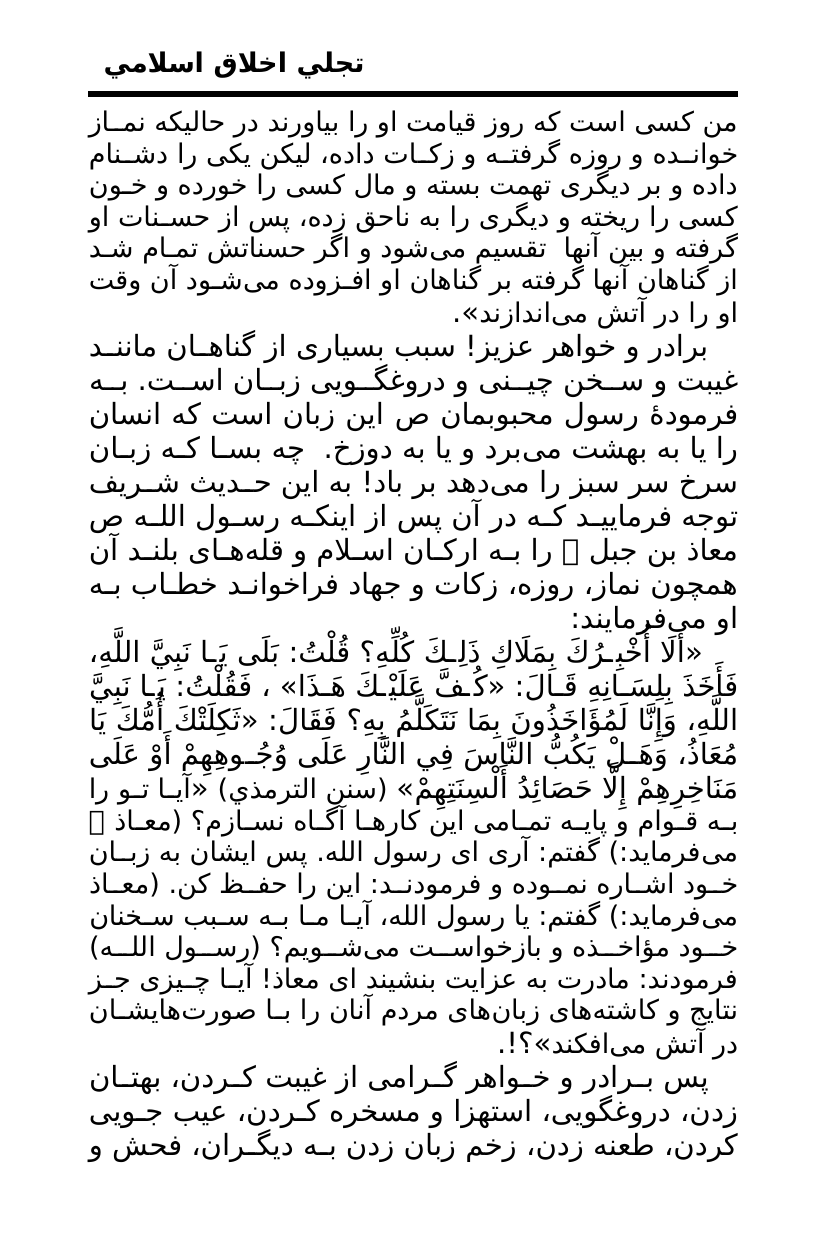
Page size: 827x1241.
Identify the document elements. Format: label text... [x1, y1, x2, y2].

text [89, 106, 738, 330]
text برادر و خواهر عزیز! سبب بسیاری از گناهان مانند غیبت و سخن چینی و دروغگویی زبان است. به فرمودۀ رسول محبوبمان ص این زبان است که انسان را یا به بهشت می‌برد و یا به دوزخ. چه بسا که زبان سرخ سر سبز را می‌دهد بر باد! به این حدیث شریف توجه فرمایید که در آن پس از اینکه رسول الله ص معاذ بن جبل را به ارکان اسلام و قله‌های بلند آن همچون نماز، روزه، زکات و جهاد فراخواند خطاب به او می‌فرمایند: [89, 330, 738, 635]
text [89, 1060, 738, 1162]
text «أَلَا أُخْبِرُكَ بِمَلَاكِ ذَلِكَ كُلِّهِ؟ قُلْتُ: بَلَى يَا نَبِيَّ اللَّهِ، فَأَخَذَ بِلِسَانِهِ قَالَ: «كُفَّ عَلَيْكَ هَذَا» ، فَقُلْتُ: يَا نَبِيَّ اللَّهِ، وَإِنَّا لَمُؤَاخَذُونَ بِمَا نَتَكَلَّمُ بِهِ؟ فَقَالَ: «ثَكِلَتْكَ أُمُّكَ يَا مُعَاذُ، وَهَلْ يَكُبُّ النَّاسَ فِي النَّارِ عَلَى وُجُوهِهِمْ أَوْ عَلَى مَنَاخِرِهِمْ إِلَّا حَصَائِدُ أَلْسِنَتِهِمْ» (سنن الترمذي) «آیا تو را به قوام و پایه تمامی این کارها آگاه نسازم؟ (معاذ می‌فرماید:) گفتم: آری ای رسول الله. پس ایشان به زبان خود اشاره نموده و فرمودند: این را حفظ کن. (معاذ می‌فرماید:) گفتم: یا رسول الله، آیا ما به سبب سخنان خود مؤاخذه و بازخواست می‌شویم؟ (رسول الله) فرمودند: مادرت به عزایت بنشیند ای معاذ! آیا چیزی جز نتایج و کاشته‌های زبان‌های مردم آنان را با صورت‌هایشان در آتش می‌افکند»؟!. [89, 635, 738, 1060]
